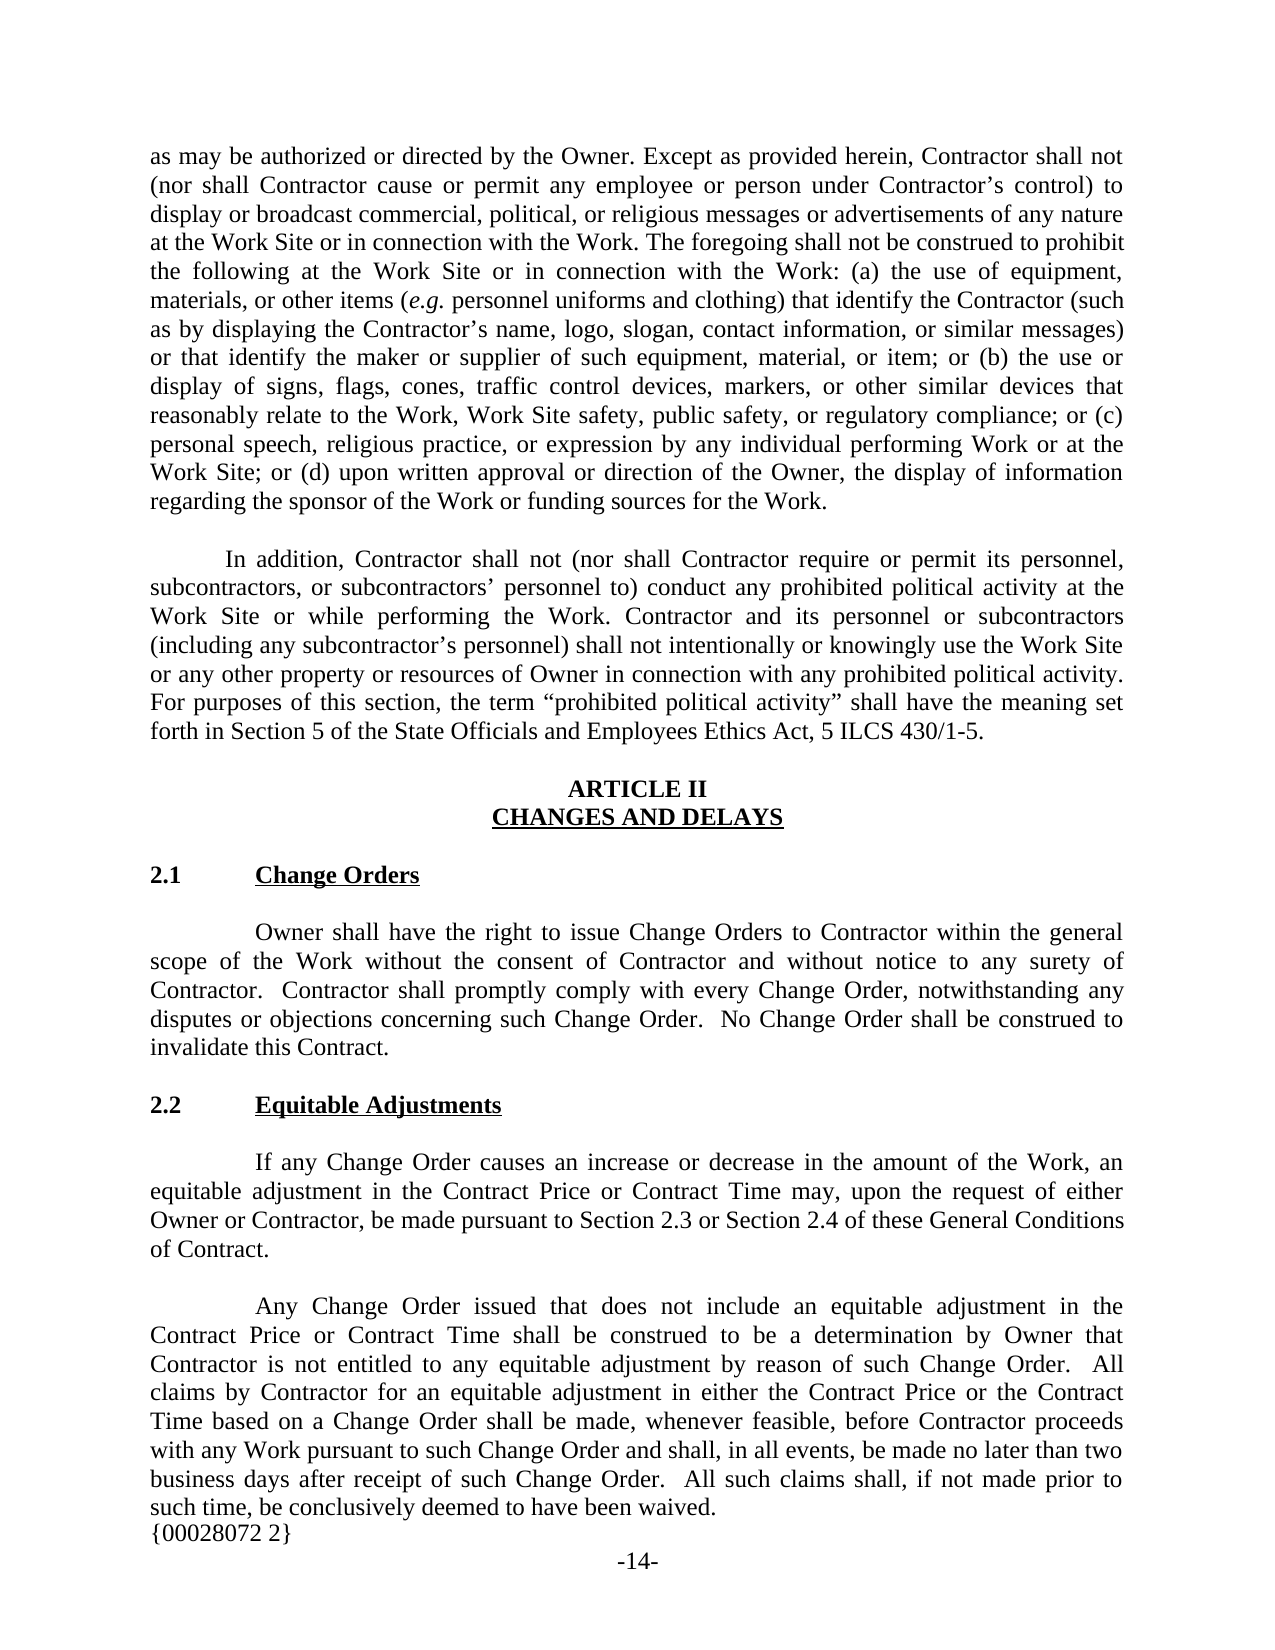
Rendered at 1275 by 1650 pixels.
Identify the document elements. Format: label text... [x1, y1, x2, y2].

text 2.1 Change Orders [150, 860, 1125, 889]
text 2.2 Equitable Adjustments [150, 1090, 1125, 1119]
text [150, 141, 1125, 515]
text In addition, Contractor shall not (nor shall Contractor require or permit its personnel, subcontractors, or subcontractors’ personnel to) conduct any prohibited political activity at the Work Site or while performing the Work. Contractor and its personnel or subcontractors (including any subcontractor’s personnel) shall not intentionally or knowingly use the Work Site or any other property or resources of Owner in connection with any prohibited political activity. For purposes of this section, the term “prohibited political activity” shall have the meaning set forth in Section 5 of the State Officials and Employees Ethics Act, 5 ILCS 430/1-5. [150, 544, 1125, 745]
text ARTICLE II [150, 774, 1125, 802]
text If any Change Order causes an increase or decrease in the amount of the Work, an equitable adjustment in the Contract Price or Contract Time may, upon the request of either Owner or Contractor, be made pursuant to Section 2.3 or Section 2.4 of these General Conditions of Contract. [150, 1147, 1125, 1262]
text Any Change Order issued that does not include an equitable adjustment in the Contract Price or Contract Time shall be construed to be a determination by Owner that Contractor is not entitled to any equitable adjustment by reason of such Change Order. All claims by Contractor for an equitable adjustment in either the Contract Price or the Contract Time based on a Change Order shall be made, whenever feasible, before Contractor proceeds with any Work pursuant to such Change Order and shall, in all events, be made no later than two business days after receipt of such Change Order. All such claims shall, if not made prior to such time, be conclusively deemed to have been waived. [150, 1291, 1125, 1521]
text CHANGES AND DELAYS [150, 802, 1125, 831]
text Owner shall have the right to issue Change Orders to Contractor within the general scope of the Work without the consent of Contractor and without notice to any surety of Contractor. Contractor shall promptly comply with every Change Order, notwithstanding any disputes or objections concerning such Change Order. No Change Order shall be construed to invalidate this Contract. [150, 917, 1125, 1061]
